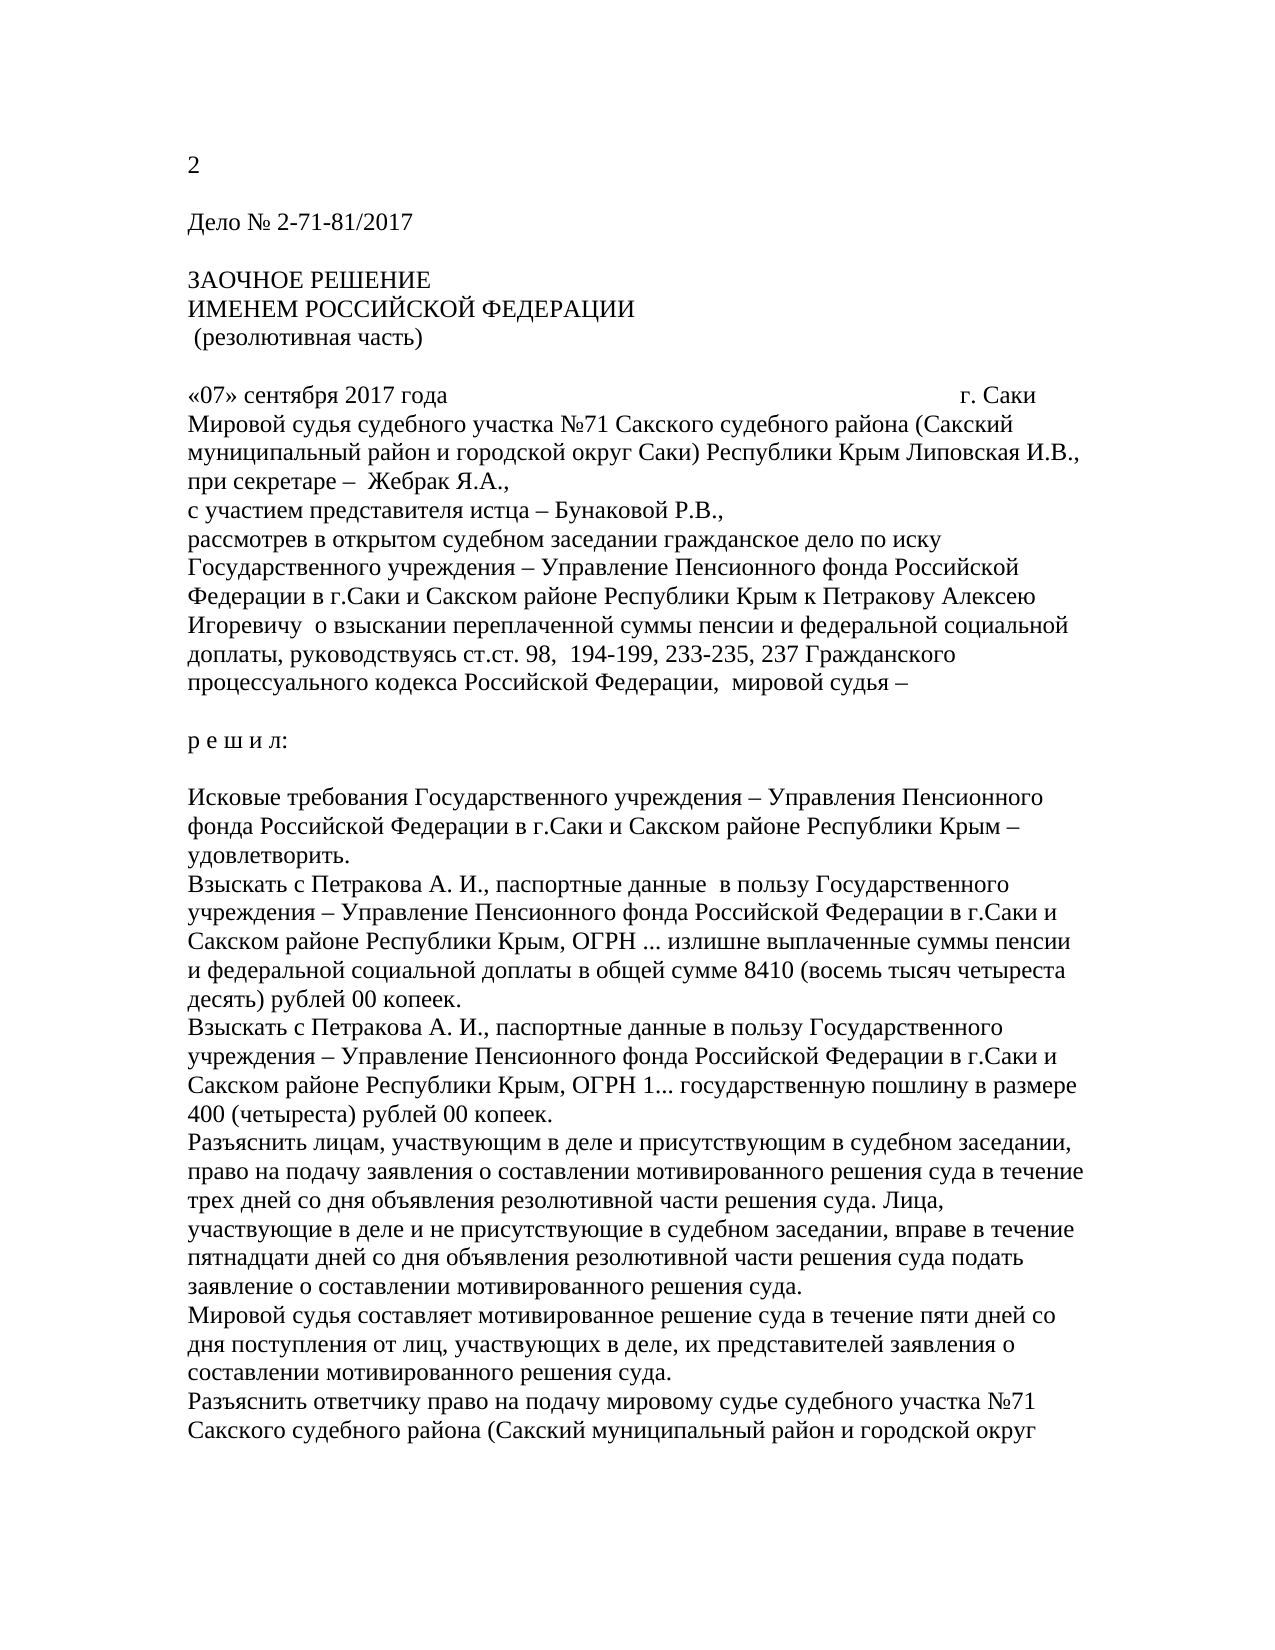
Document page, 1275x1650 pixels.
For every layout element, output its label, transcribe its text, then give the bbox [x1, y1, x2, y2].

text при секретаре – Жебрак Я.А., [187, 466, 1087, 495]
text Разъяснить лицам, участвующим в деле и присутствующим в судебном заседании, право на подачу заявления о составлении мотивированного решения суда в течение трех дней со дня объявления резолютивной части решения суда. Лица, участвующие в деле и не присутствующие в судебном заседании, вправе в течение пятнадцати дней со дня объявления резолютивной части решения суда подать заявление о составлении мотивированного решения суда. [187, 1127, 1087, 1300]
text р е ш и л: [187, 725, 1087, 754]
text Взыскать с Петракова А. И., паспортные данные в пользу Государственного учреждения – Управление Пенсионного фонда Российской Федерации в г.Саки и Сакском районе Республики Крым, ОГРН ... излишне выплаченные суммы пенсии и федеральной социальной доплаты в общей сумме 8410 (восемь тысяч четыреста десять) рублей 00 копеек. [187, 869, 1087, 1012]
text 2 [187, 150, 1087, 179]
text Исковые требования Государственного учреждения – Управления Пенсионного фонда Российской Федерации в г.Саки и Сакском районе Республики Крым – удовлетворить. [187, 782, 1087, 869]
text ИМЕНЕМ РОССИЙСКОЙ ФЕДЕРАЦИИ [187, 294, 1087, 322]
text рассмотрев в открытом судебном заседании гражданское дело по иску Государственного учреждения – Управление Пенсионного фонда Российской Федерации в г.Саки и Сакском районе Республики Крым к Петракову Алексею Игоревичу о взыскании переплаченной суммы пенсии и федеральной социальной доплаты, руководствуясь ст.ст. 98, 194-199, 233-235, 237 Гражданского процессуального кодекса Российской Федерации, мировой судья – [187, 524, 1087, 696]
text ЗАОЧНОЕ РЕШЕНИЕ [187, 265, 1087, 294]
text Мировой судья судебного участка №71 Сакского судебного района (Сакский муниципальный район и городской округ Саки) Республики Крым Липовская И.В., [187, 409, 1087, 466]
text «07» сентября 2017 года г. Саки [187, 380, 1087, 409]
text Дело № 2-71-81/2017 [187, 207, 1087, 236]
text Мировой судья составляет мотивированное решение суда в течение пяти дней со дня поступления от лиц, участвующих в деле, их представителей заявления о составлении мотивированного решения суда. [187, 1300, 1087, 1386]
text (резолютивная часть) [187, 322, 1087, 351]
text Взыскать с Петракова А. И., паспортные данные в пользу Государственного учреждения – Управление Пенсионного фонда Российской Федерации в г.Саки и Сакском районе Республики Крым, ОГРН 1... государственную пошлину в размере 400 (четыреста) рублей 00 копеек. [187, 1012, 1087, 1127]
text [187, 1386, 1087, 1444]
text с участием представителя истца – Бунаковой Р.В., [187, 495, 1087, 524]
